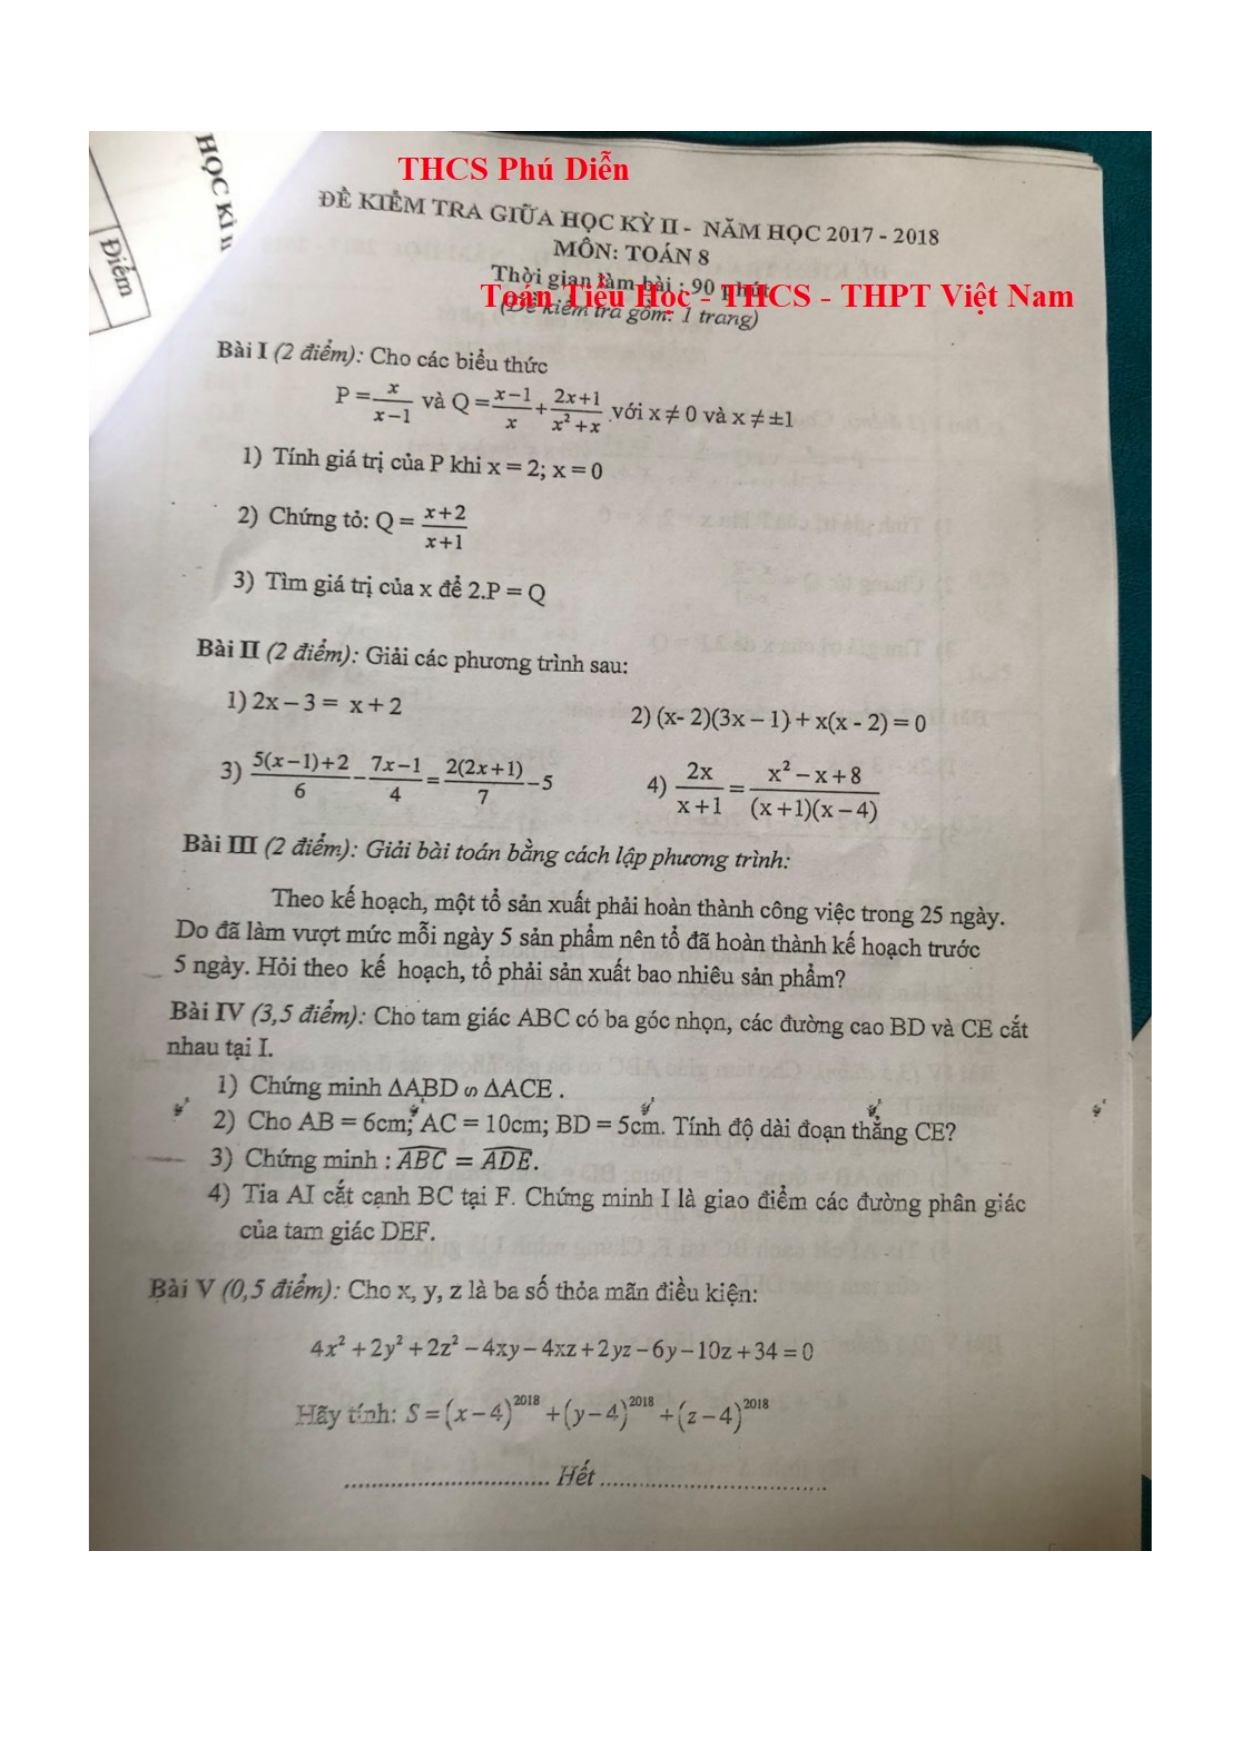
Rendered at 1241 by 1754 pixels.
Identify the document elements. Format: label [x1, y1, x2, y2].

picture [88, 131, 1152, 1551]
